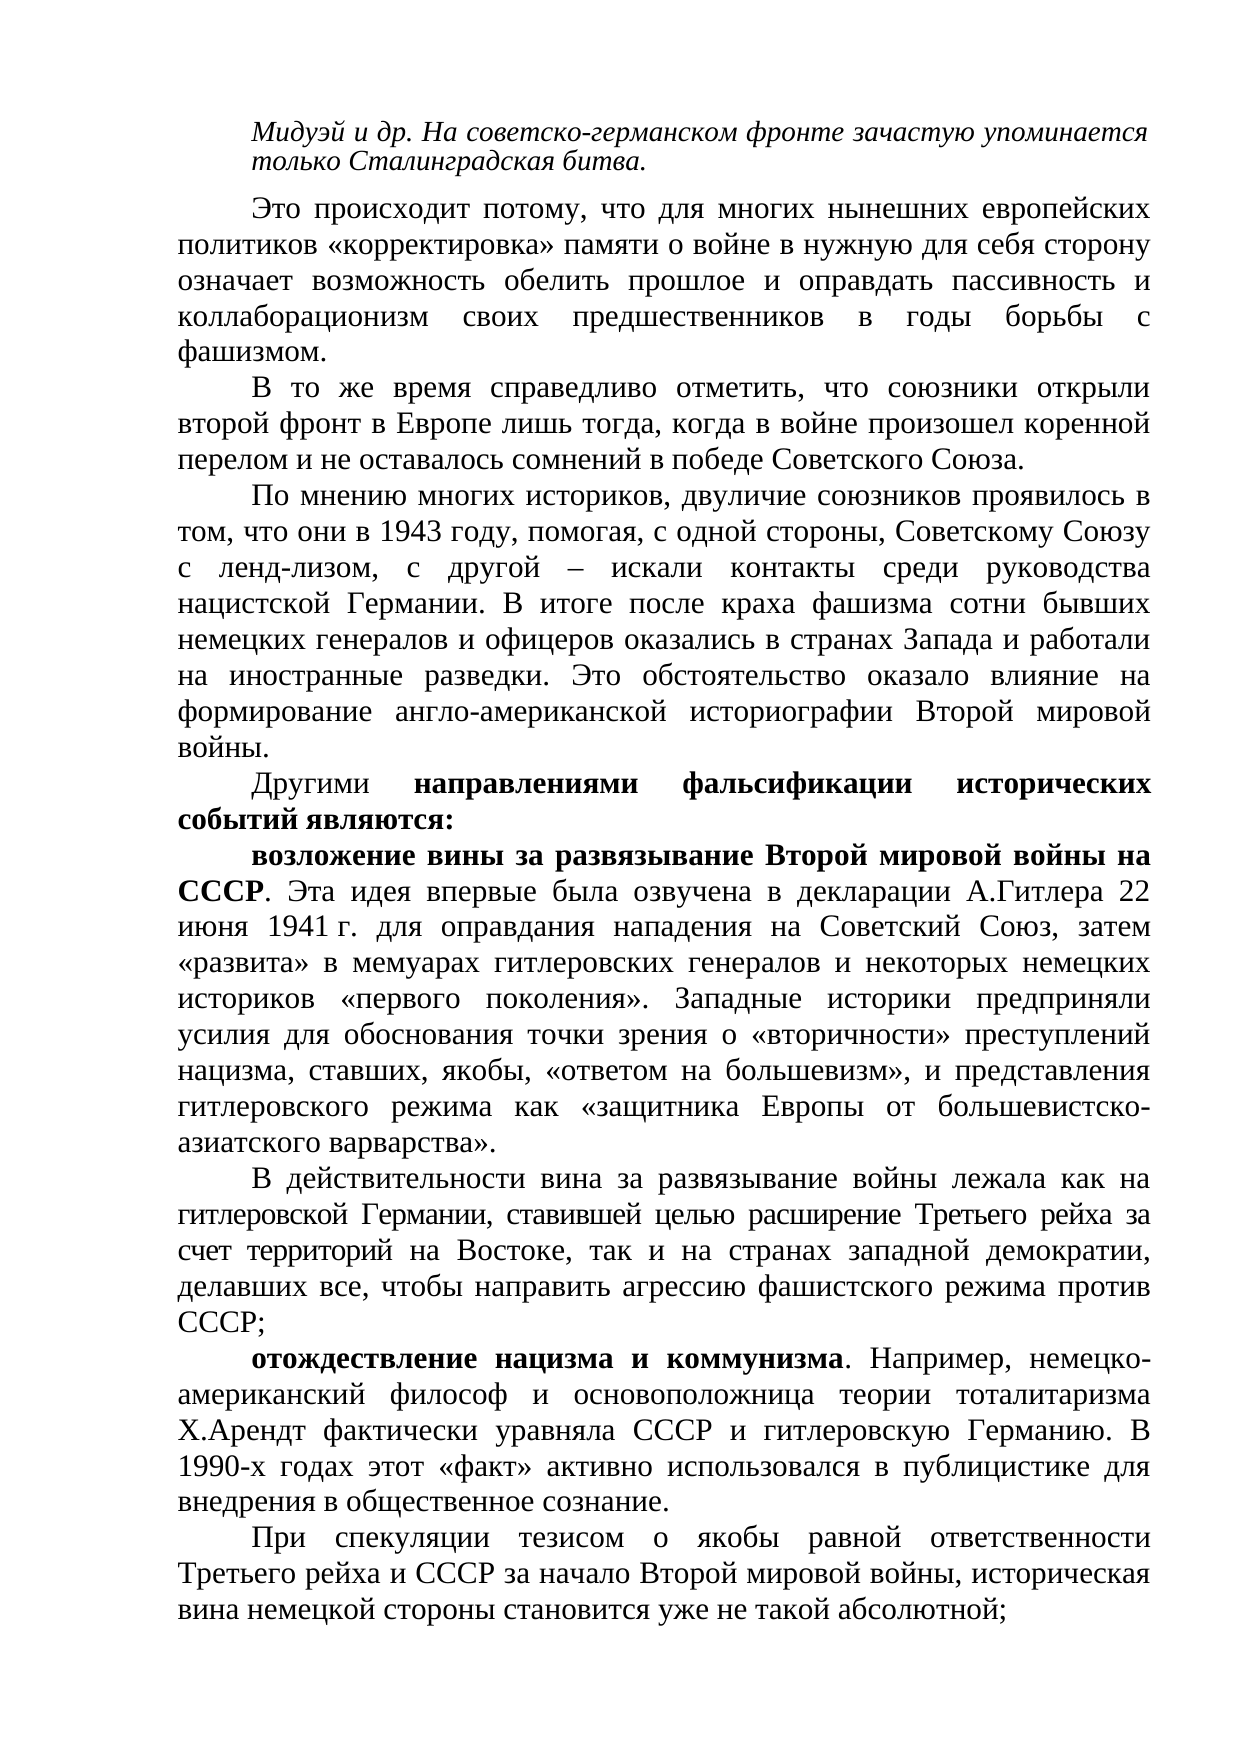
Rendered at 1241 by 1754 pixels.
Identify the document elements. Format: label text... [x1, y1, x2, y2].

text Другими направлениями фальсификации исторических событий являются: [177, 764, 1152, 836]
text отождествление нацизма и коммунизма. Например, немецко-американский философ и основоположница теории тоталитаризма Х.Арендт фактически уравняла СССР и гитлеровскую Германию. В 1990-х годах этот «факт» активно использовался в публицистике для внедрения в общественное сознание. [177, 1339, 1152, 1519]
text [251, 118, 1152, 176]
text При спекуляции тезисом о якобы равной ответственности Третьего рейха и СССР за начало Второй мировой войны, историческая вина немецкой стороны становится уже не такой абсолютной; [177, 1519, 1152, 1626]
text По мнению многих историков, двуличие союзников проявилось в том, что они в 1943 году, помогая, с одной стороны, Советскому Союзу с ленд-лизом, с другой – искали контакты среди руководства нацистской Германии. В итоге после краха фашизма сотни бывших немецких генералов и офицеров оказались в странах Запада и работали на иностранные разведки. Это обстоятельство оказало влияние на формирование англо-американской историографии Второй мировой войны. [177, 476, 1152, 764]
text В действительности вина за развязывание войны лежала как на гитлеровской Германии, ставившей целью расширение Третьего рейха за счет территорий на Востоке, так и на странах западной демократии, делавших все, чтобы направить агрессию фашистского режима против СССР; [177, 1159, 1152, 1339]
text возложение вины за развязывание Второй мировой войны на СССР. Эта идея впервые была озвучена в декларации А.Гитлера 22 июня 1941 г. для оправдания нападения на Советский Союз, затем «развита» в мемуарах гитлеровских генералов и некоторых немецких историков «первого поколения». Западные историки предприняли усилия для обоснования точки зрения о «вторичности» преступлений нацизма, ставших, якобы, «ответом на большевизм», и представления гитлеровского режима как «защитника Европы от большевистско-азиатского варварства». [177, 836, 1152, 1159]
text Это происходит потому, что для многих нынешних европейских политиков «корректировка» памяти о войне в нужную для себя сторону означает возможность обелить прошлое и оправдать пассивность и коллаборационизм своих предшественников в годы борьбы с фашизмом. [177, 189, 1152, 369]
text В то же время справедливо отметить, что союзники открыли второй фронт в Европе лишь тогда, когда в войне произошел коренной перелом и не оставалось сомнений в победе Советского Союза. [177, 369, 1152, 476]
